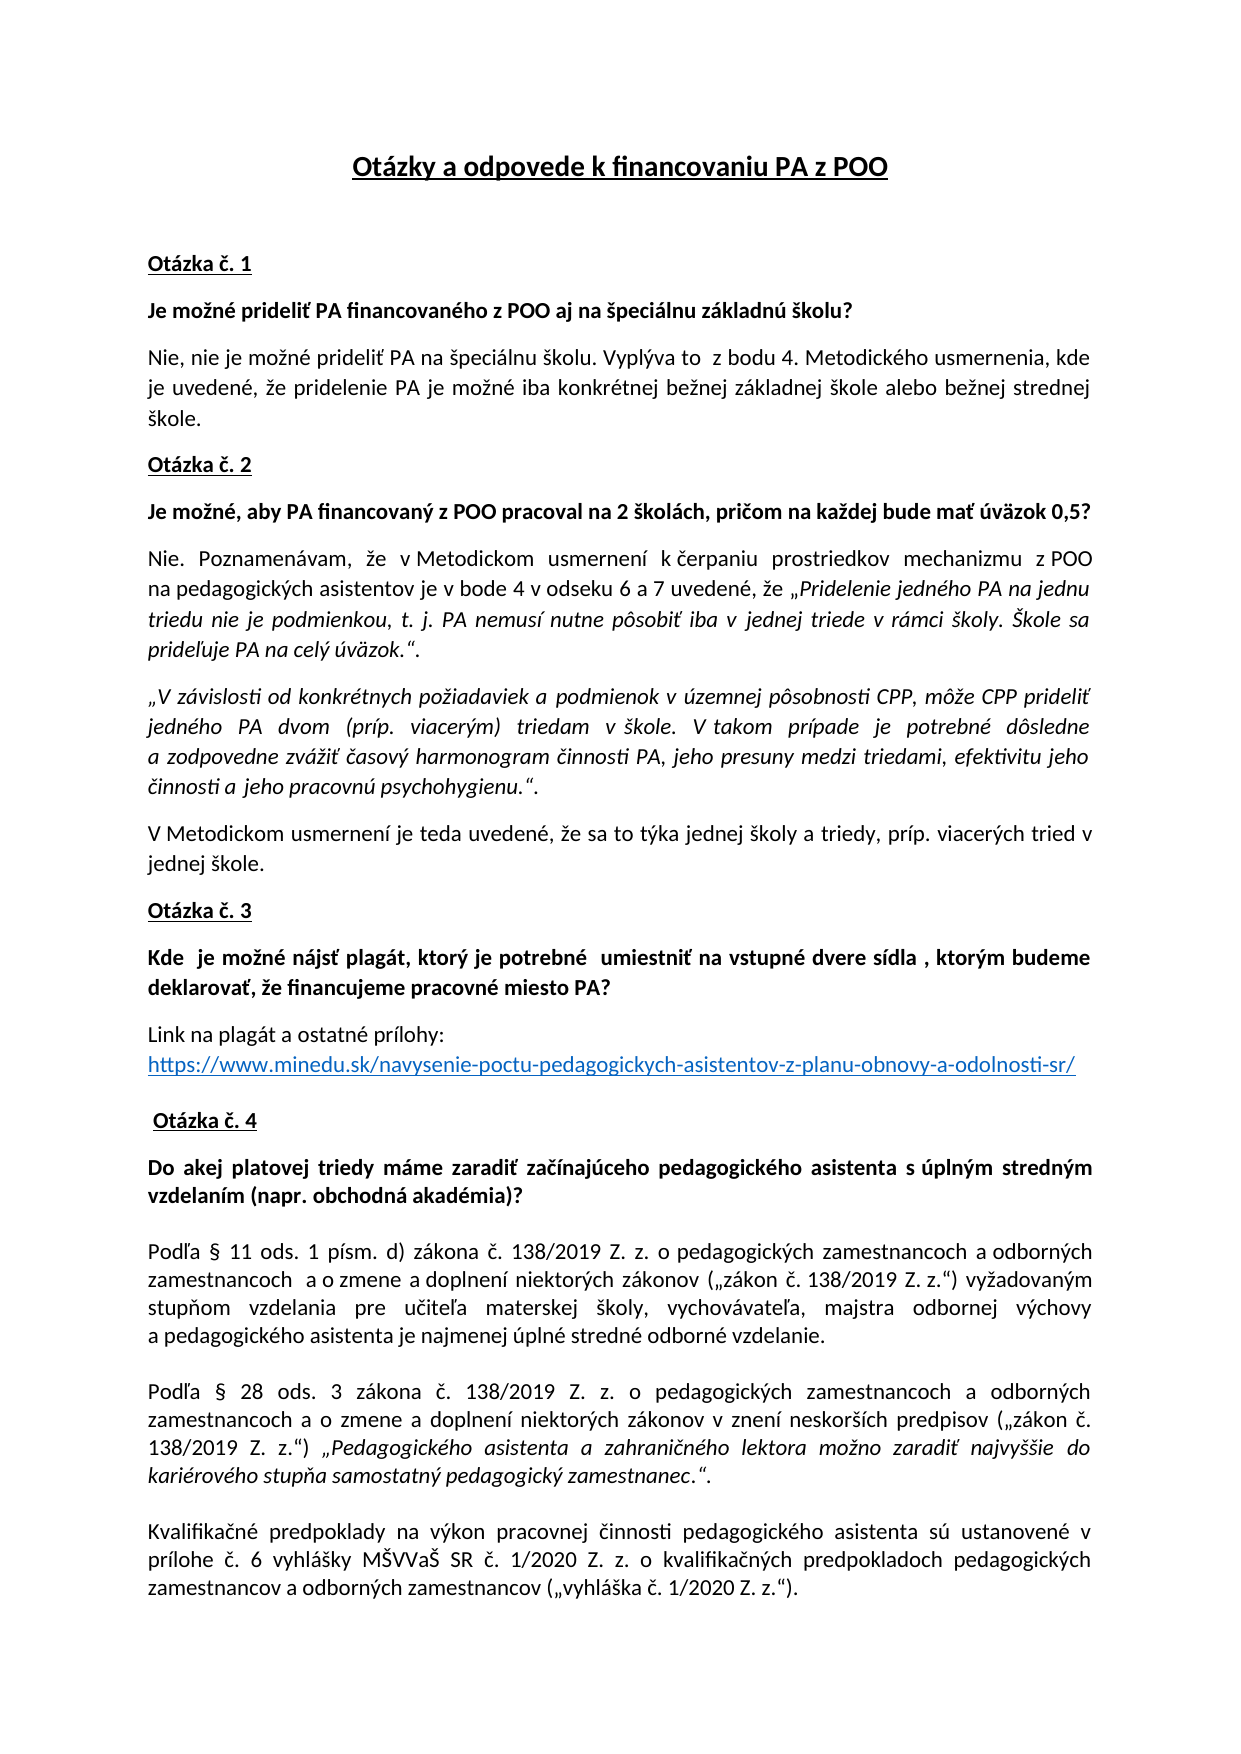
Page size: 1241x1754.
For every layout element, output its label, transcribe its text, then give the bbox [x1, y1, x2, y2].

text Otázky a odpovede k financovaniu PA z POO [148, 148, 1093, 183]
text Podľa § 11 ods. 1 písm. d) zákona č. 138/2019 Z. z. o pedagogických zamestnancoch a odborných zamestnancoch a o zmene a doplnení niektorých zákonov („zákon č. 138/2019 Z. z.“) vyžadovaným stupňom vzdelania pre učiteľa materskej školy, vychovávateľa, majstra odbornej výchovy a pedagogického asistenta je najmenej úplné stredné odborné vzdelanie. [148, 1237, 1093, 1349]
text Kvalifikačné predpoklady na výkon pracovnej činnosti pedagogického asistenta sú ustanovené v prílohe č. 6 vyhlášky MŠVVaŠ SR č. 1/2020 Z. z. o kvalifikačných predpokladoch pedagogických zamestnancov a odborných zamestnancov („vyhláška č. 1/2020 Z. z.“). [148, 1517, 1093, 1601]
text Otázka č. 1 [148, 249, 1093, 278]
text Otázka č. 2 [148, 451, 1093, 479]
text Do akej platovej triedy máme zaradiť začínajúceho pedagogického asistenta s úplným stredným vzdelaním (napr. obchodná akadémia)? [148, 1153, 1093, 1209]
text Nie, nie je možné prideliť PA na špeciálnu školu. Vyplýva to z bodu 4. Metodického usmernenia, kde je uvedené, že pridelenie PA je možné iba konkrétnej bežnej základnej škole alebo bežnej strednej škole. [148, 343, 1093, 432]
text Otázka č. 4 [148, 1106, 1093, 1134]
text Kde je možné nájsť plagát, ktorý je potrebné umiestniť na vstupné dvere sídla , ktorým budeme deklarovať, že financujeme pracovné miesto PA? [148, 943, 1093, 1002]
text Je možné, aby PA financovaný z POO pracoval na 2 školách, pričom na každej bude mať úväzok 0,5? [148, 497, 1093, 526]
text Otázka č. 3 [148, 896, 1093, 924]
text Link na plagát a ostatné prílohy: [148, 1020, 1093, 1048]
text Je možné prideliť PA financovaného z POO aj na špeciálnu základnú školu? [148, 296, 1093, 324]
text V Metodickom usmernení je teda uvedené, že sa to týka jednej školy a triedy, príp. viacerých tried v jednej škole. [148, 819, 1093, 878]
text „V závislosti od konkrétnych požiadaviek a podmienok v územnej pôsobnosti CPP, môže CPP prideliť jedného PA dvom (príp. viacerým) triedam v škole. V takom prípade je potrebné dôsledne a zodpovedne zvážiť časový harmonogram činnosti PA, jeho presuny medzi triedami, efektivitu jeho činnosti a jeho pracovnú psychohygienu.“. [148, 682, 1093, 801]
text Nie. Poznamenávam, že v Metodickom usmernení k čerpaniu prostriedkov mechanizmu z POO na pedagogických asistentov je v bode 4 v odseku 6 a 7 uvedené, že „Pridelenie jedného PA na jednu triedu nie je podmienkou, t. j. PA nemusí nutne pôsobiť iba v jednej triede v rámci školy. Škole sa prideľuje PA na celý úväzok.“. [148, 544, 1093, 663]
text https://www.minedu.sk/navysenie-poctu-pedagogickych-asistentov-z-planu-obnovy-a-odolnosti-sr/ [148, 1051, 1093, 1079]
text Podľa § 28 ods. 3 zákona č. 138/2019 Z. z. o pedagogických zamestnancoch a odborných zamestnancoch a o zmene a doplnení niektorých zákonov v znení neskorších predpisov („zákon č. 138/2019 Z. z.“) „Pedagogického asistenta a zahraničného lektora možno zaradiť najvyššie do kariérového stupňa samostatný pedagogický zamestnanec.“. [148, 1377, 1093, 1489]
